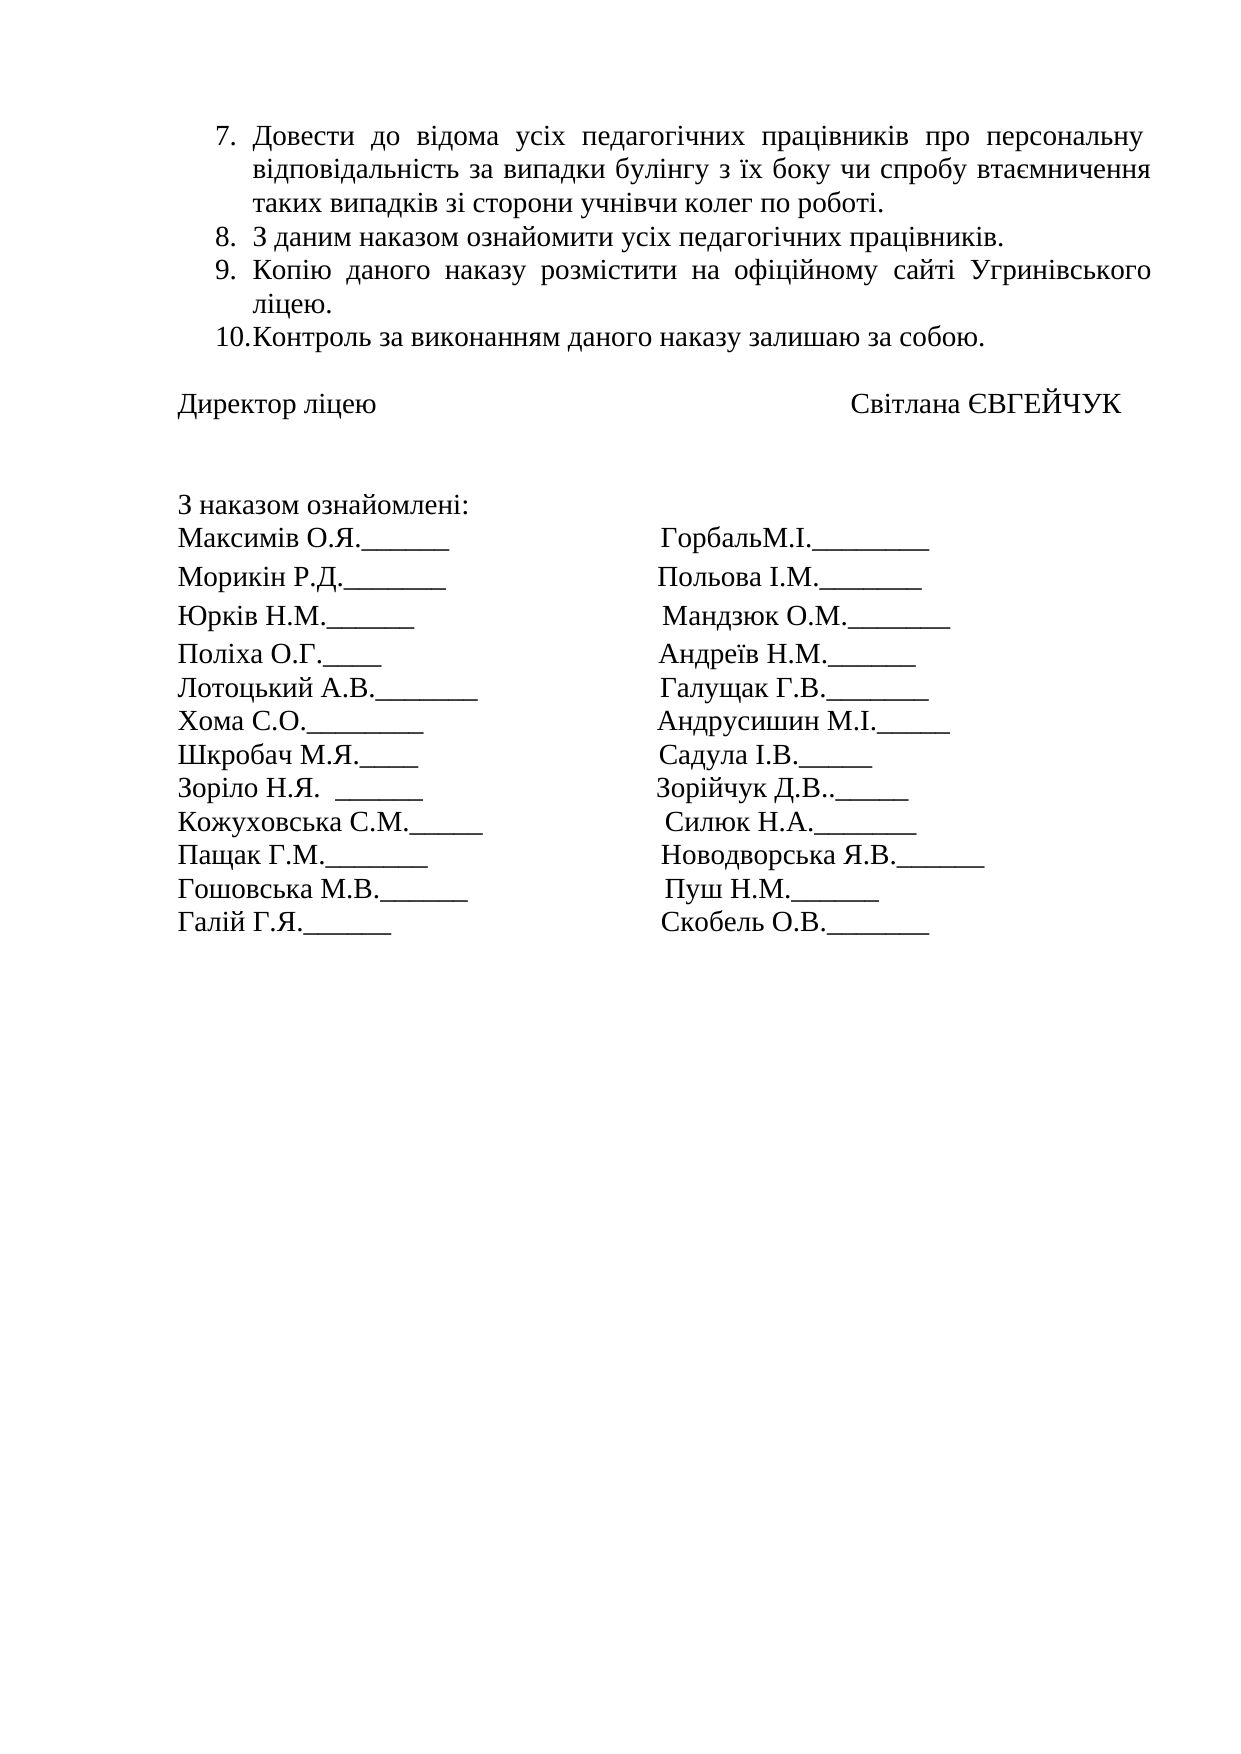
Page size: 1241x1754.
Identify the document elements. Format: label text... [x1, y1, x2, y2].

text Шкробач М.Я.____ Садула І.В._____ [177, 737, 1152, 770]
list Контроль за виконанням даного наказу залишаю за собою. [215, 319, 1152, 353]
list З даним наказом ознайомити усіх педагогічних працівників. [215, 219, 1152, 252]
text Директор ліцею Світлана ЄВГЕЙЧУК [177, 386, 1152, 420]
text Лотоцький А.В._______ Галущак Г.В._______ [177, 670, 1152, 703]
list Копію даного наказу розмістити на офіційному сайті Угринівського ліцею. [215, 252, 1152, 319]
text З наказом ознайомлені: [177, 487, 1152, 521]
text Пащак Г.М._______ Новодворська Я.В.______ [177, 837, 1152, 871]
text Гошовська М.В.______ Пуш Н.М.______ [177, 871, 1152, 904]
text Морикін Р.Д._______ Польова І.М._______ [177, 559, 1152, 593]
text Зоріло Н.Я. ______ Зорійчук Д.В.._____ [177, 770, 1152, 804]
text Хома С.О.________ Андрусишин М.І._____ [177, 703, 1152, 737]
text Кожуховська С.М._____ Силюк Н.А._______ [177, 804, 1152, 837]
text Поліха О.Г.____ Андреїв Н.М.______ [177, 636, 1152, 670]
text Максимів О.Я.______ ГорбальМ.І.________ [177, 521, 1152, 554]
list Довести до відома усіх педагогічних працівників про персональну відповідальність за випадки булінгу з їх боку чи спробу втаємничення таких випадків зі сторони учнівчи колег по роботі. [215, 118, 1152, 219]
text Юрків Н.М.______ Мандзюк О.М._______ [177, 598, 1152, 631]
text Галій Г.Я.______ Скобель О.В._______ [177, 904, 1152, 938]
